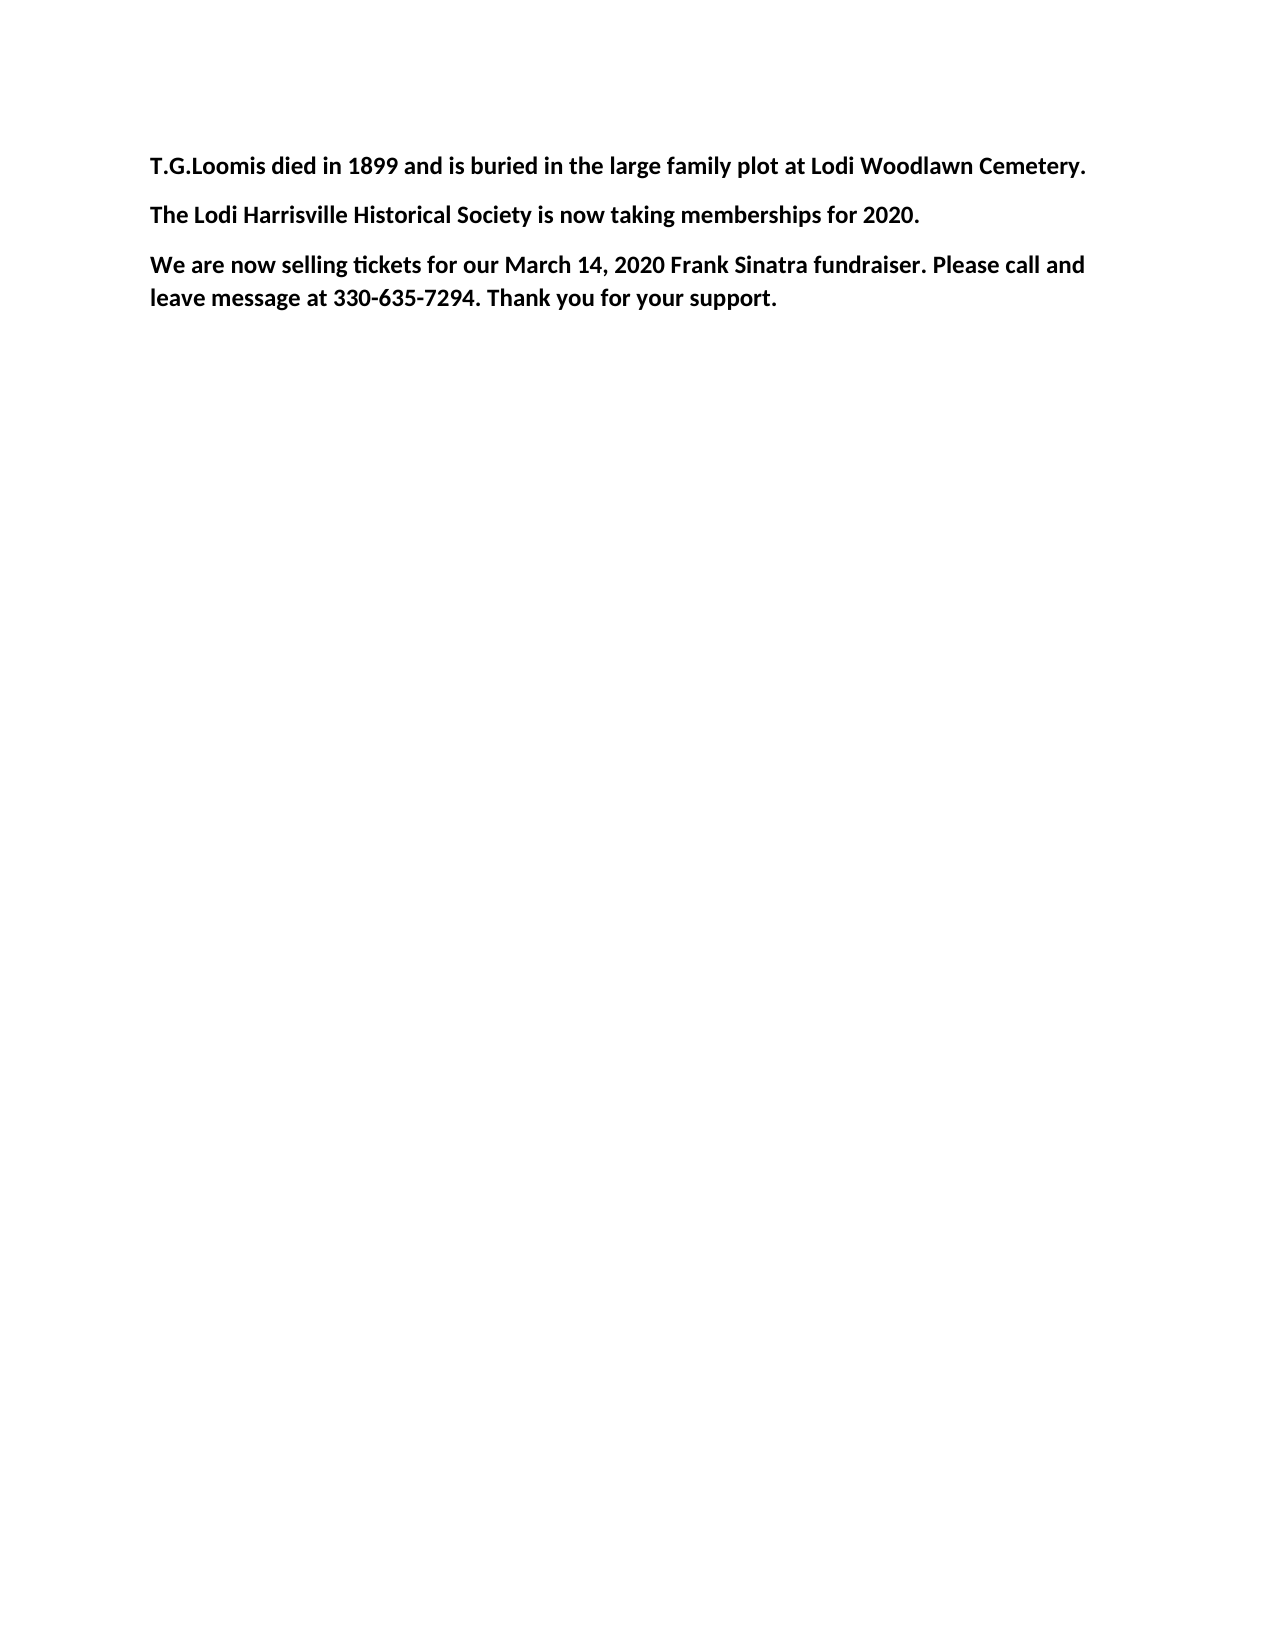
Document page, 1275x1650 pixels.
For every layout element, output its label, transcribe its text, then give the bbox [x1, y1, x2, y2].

text We are now selling tickets for our March 14, 2020 Frank Sinatra fundraiser. Please call and leave message at 330-635-7294. Thank you for your support. [150, 249, 1125, 313]
text T.G.Loomis died in 1899 and is buried in the large family plot at Lodi Woodlawn Cemetery. [150, 150, 1125, 181]
text The Lodi Harrisville Historical Society is now taking memberships for 2020. [150, 199, 1125, 230]
